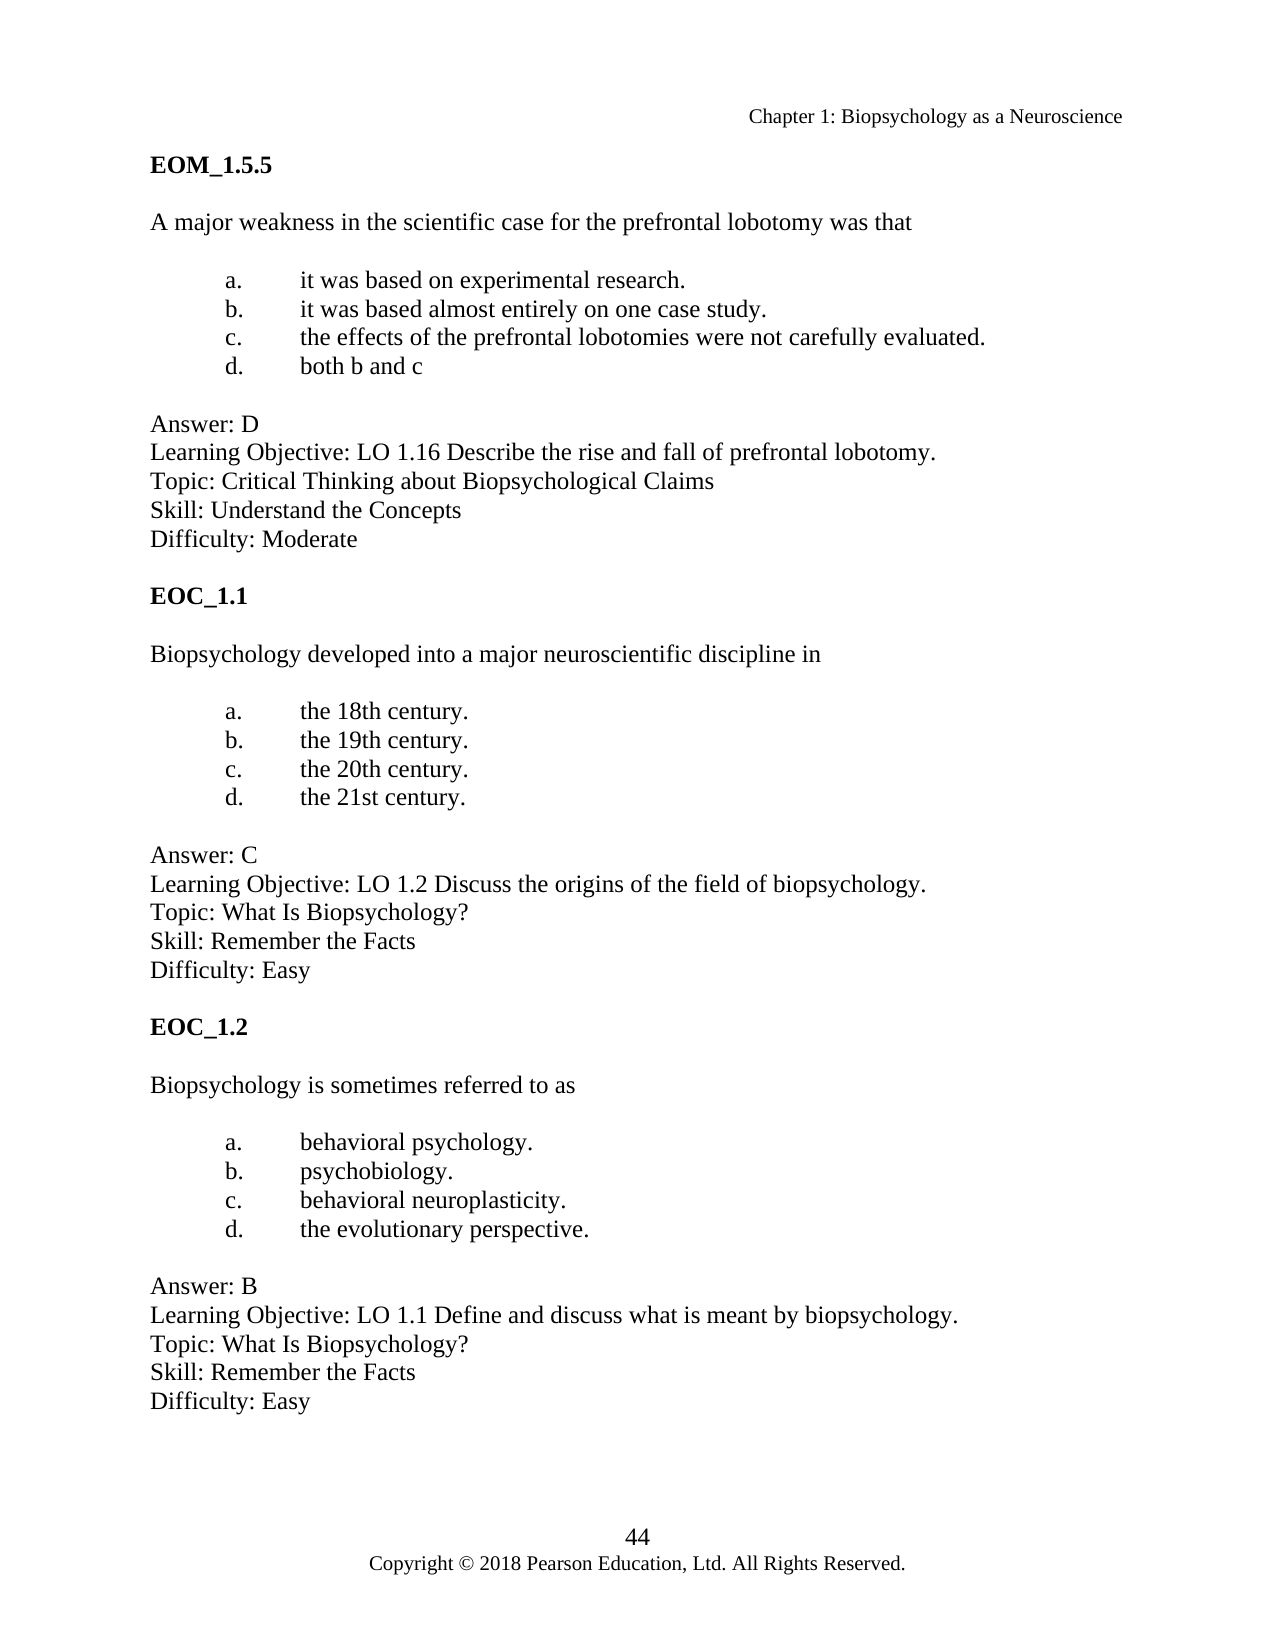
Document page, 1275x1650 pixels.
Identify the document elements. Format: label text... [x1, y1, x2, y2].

text Topic: Critical Thinking about Biopsychological Claims [150, 466, 1125, 495]
text b. the 19th century. [225, 725, 1125, 754]
text Skill: Understand the Concepts [150, 495, 1125, 524]
text Difficulty: Easy [150, 1386, 1125, 1415]
text a. the 18th century. [225, 696, 1125, 725]
text d. the 21st century. [225, 782, 1125, 811]
text Skill: Remember the Facts [150, 1357, 1125, 1386]
text Learning Objective: LO 1.2 Discuss the origins of the field of biopsychology. [150, 869, 1125, 897]
text Answer: D [150, 409, 1125, 437]
text Biopsychology developed into a major neuroscientific discipline in [150, 639, 1125, 667]
text a. it was based on experimental research. [225, 265, 1125, 294]
text d. both b and c [225, 351, 1125, 380]
text Difficulty: Easy [150, 955, 1125, 984]
text Learning Objective: LO 1.1 Define and discuss what is meant by biopsychology. [150, 1300, 1125, 1329]
text Topic: What Is Biopsychology? [150, 1329, 1125, 1357]
text EOC_1.2 [150, 1012, 1125, 1041]
text Answer: C [150, 840, 1125, 869]
text Skill: Remember the Facts [150, 926, 1125, 955]
text a. behavioral psychology. [225, 1127, 1125, 1156]
text b. it was based almost entirely on one case study. [225, 294, 1125, 322]
text EOC_1.1 [150, 581, 1125, 610]
text Difficulty: Moderate [150, 524, 1125, 552]
text Learning Objective: LO 1.16 Describe the rise and fall of prefrontal lobotomy. [150, 437, 1125, 466]
text Biopsychology is sometimes referred to as [150, 1070, 1125, 1099]
text d. the evolutionary perspective. [225, 1214, 1125, 1242]
text c. the 20th century. [225, 754, 1125, 782]
text c. the effects of the prefrontal lobotomies were not carefully evaluated. [225, 322, 1125, 351]
text Topic: What Is Biopsychology? [150, 897, 1125, 926]
text c. behavioral neuroplasticity. [225, 1185, 1125, 1214]
text Answer: B [150, 1271, 1125, 1300]
text b. psychobiology. [225, 1156, 1125, 1185]
text A major weakness in the scientific case for the prefrontal lobotomy was that [150, 207, 1125, 236]
text EOM_1.5.5 [150, 150, 1125, 179]
